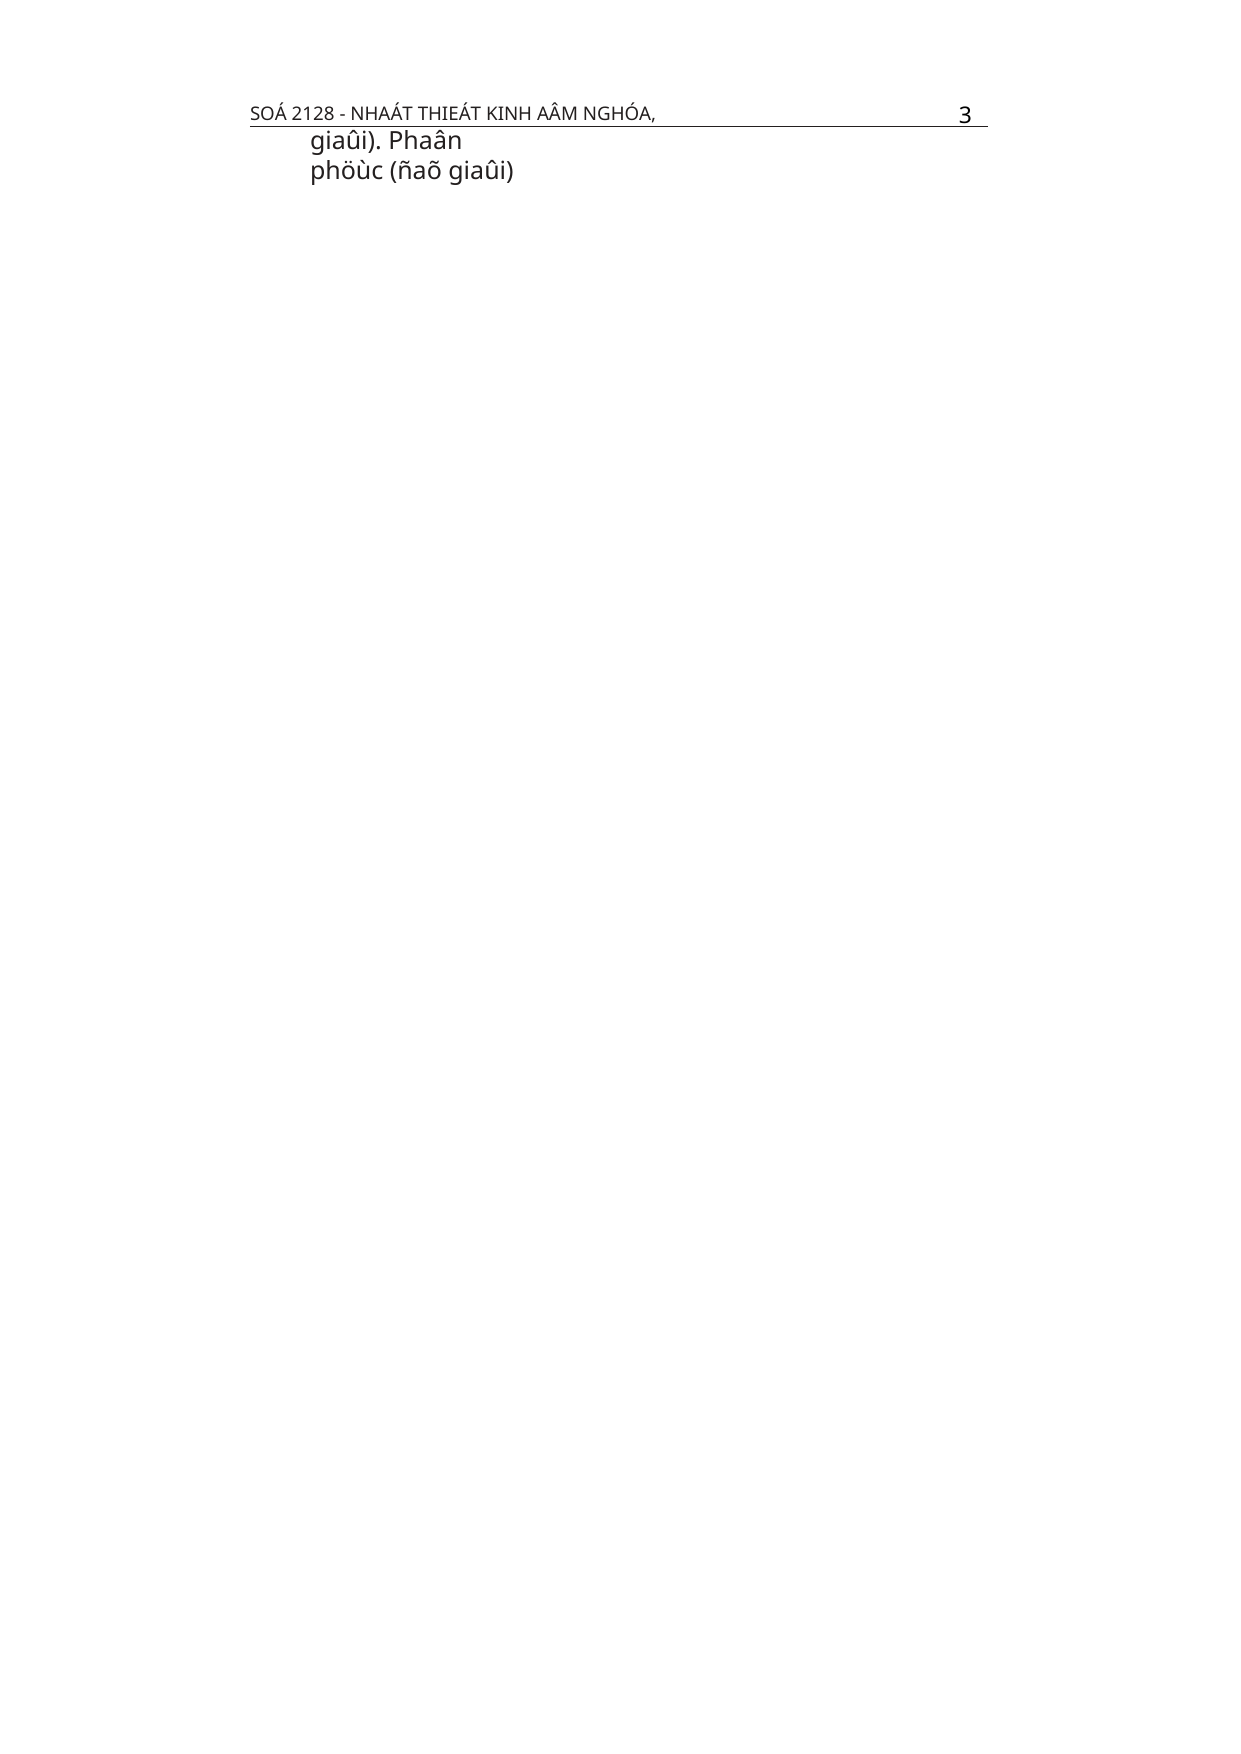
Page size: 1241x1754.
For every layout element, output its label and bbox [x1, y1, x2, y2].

text [310, 125, 517, 187]
